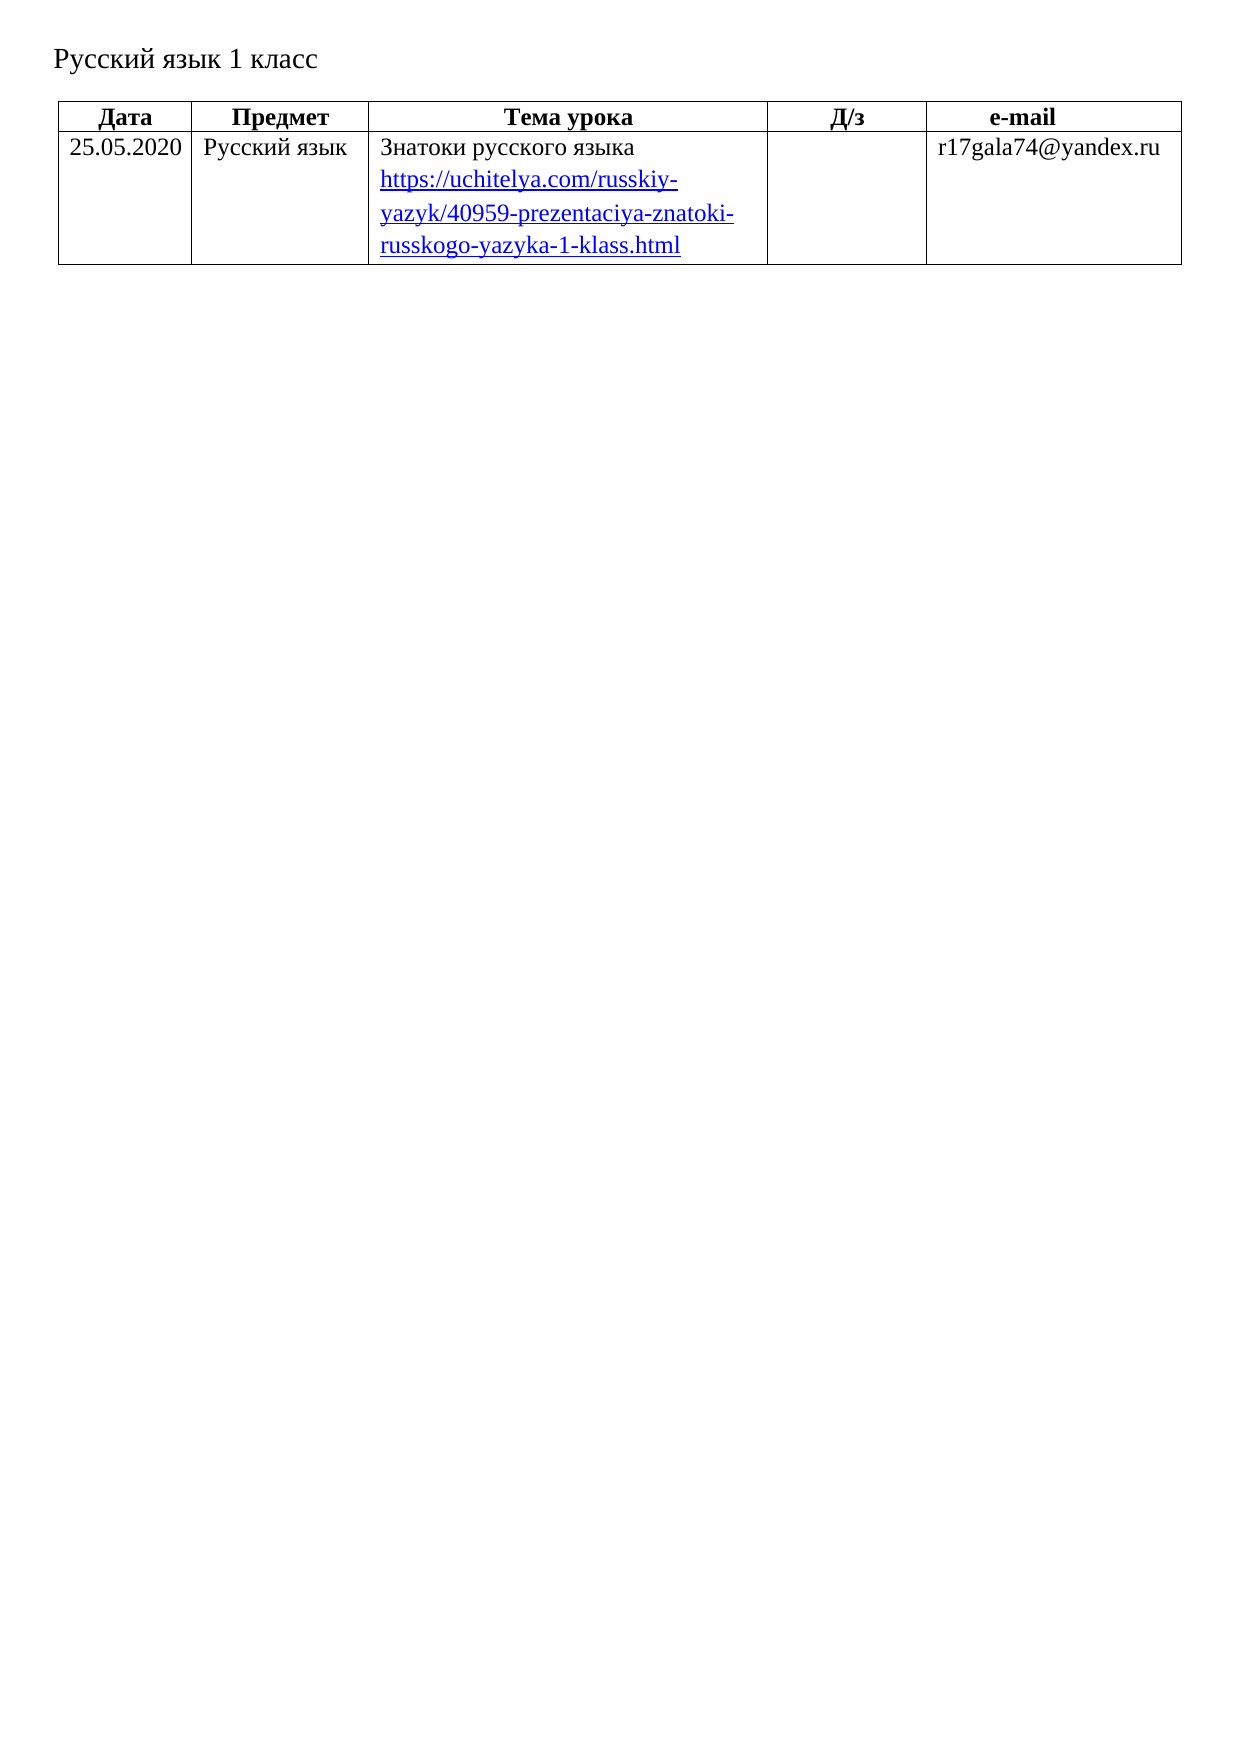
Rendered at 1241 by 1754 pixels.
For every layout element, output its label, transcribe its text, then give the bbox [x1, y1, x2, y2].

table_header e-mail [927, 102, 1181, 131]
table_header Дата [59, 102, 191, 131]
table_header Д/з [768, 102, 926, 131]
table_cell 25.05.2020 [59, 132, 191, 264]
table_cell r17gala74@yandex.ru [927, 132, 1181, 264]
table_header Предмет [192, 102, 368, 131]
text Русский язык 1 класс [53, 41, 1187, 75]
table_cell Русский язык [192, 132, 368, 264]
table_cell [768, 132, 926, 264]
table_cell Знатоки русского языка https://uchitelya.com/russkiy-yazyk/40959-prezentaciya-znatoki-russkogo-yazyka-1-klass.html [369, 132, 767, 264]
table_header Тема урока [369, 102, 767, 131]
